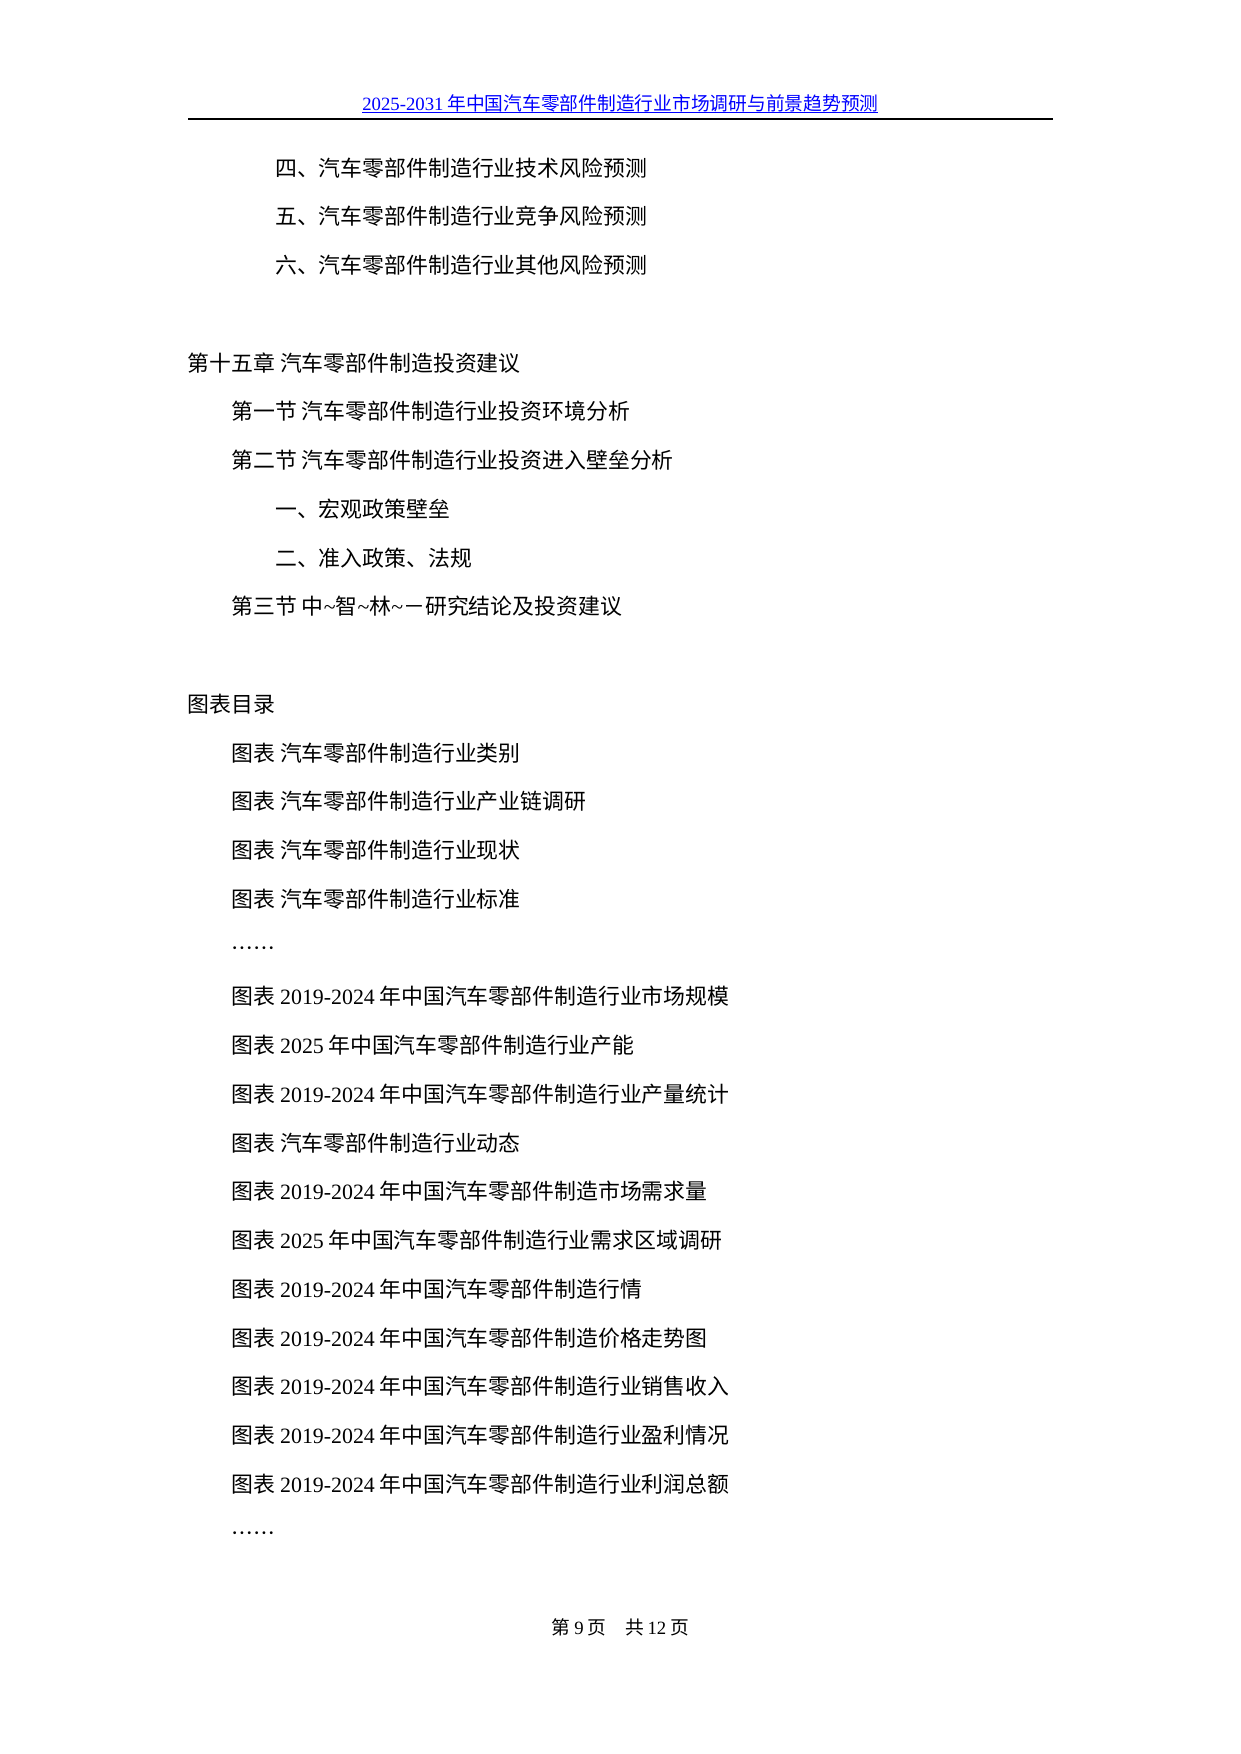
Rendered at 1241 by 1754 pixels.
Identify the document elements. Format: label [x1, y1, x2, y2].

text [187, 150, 1053, 1548]
